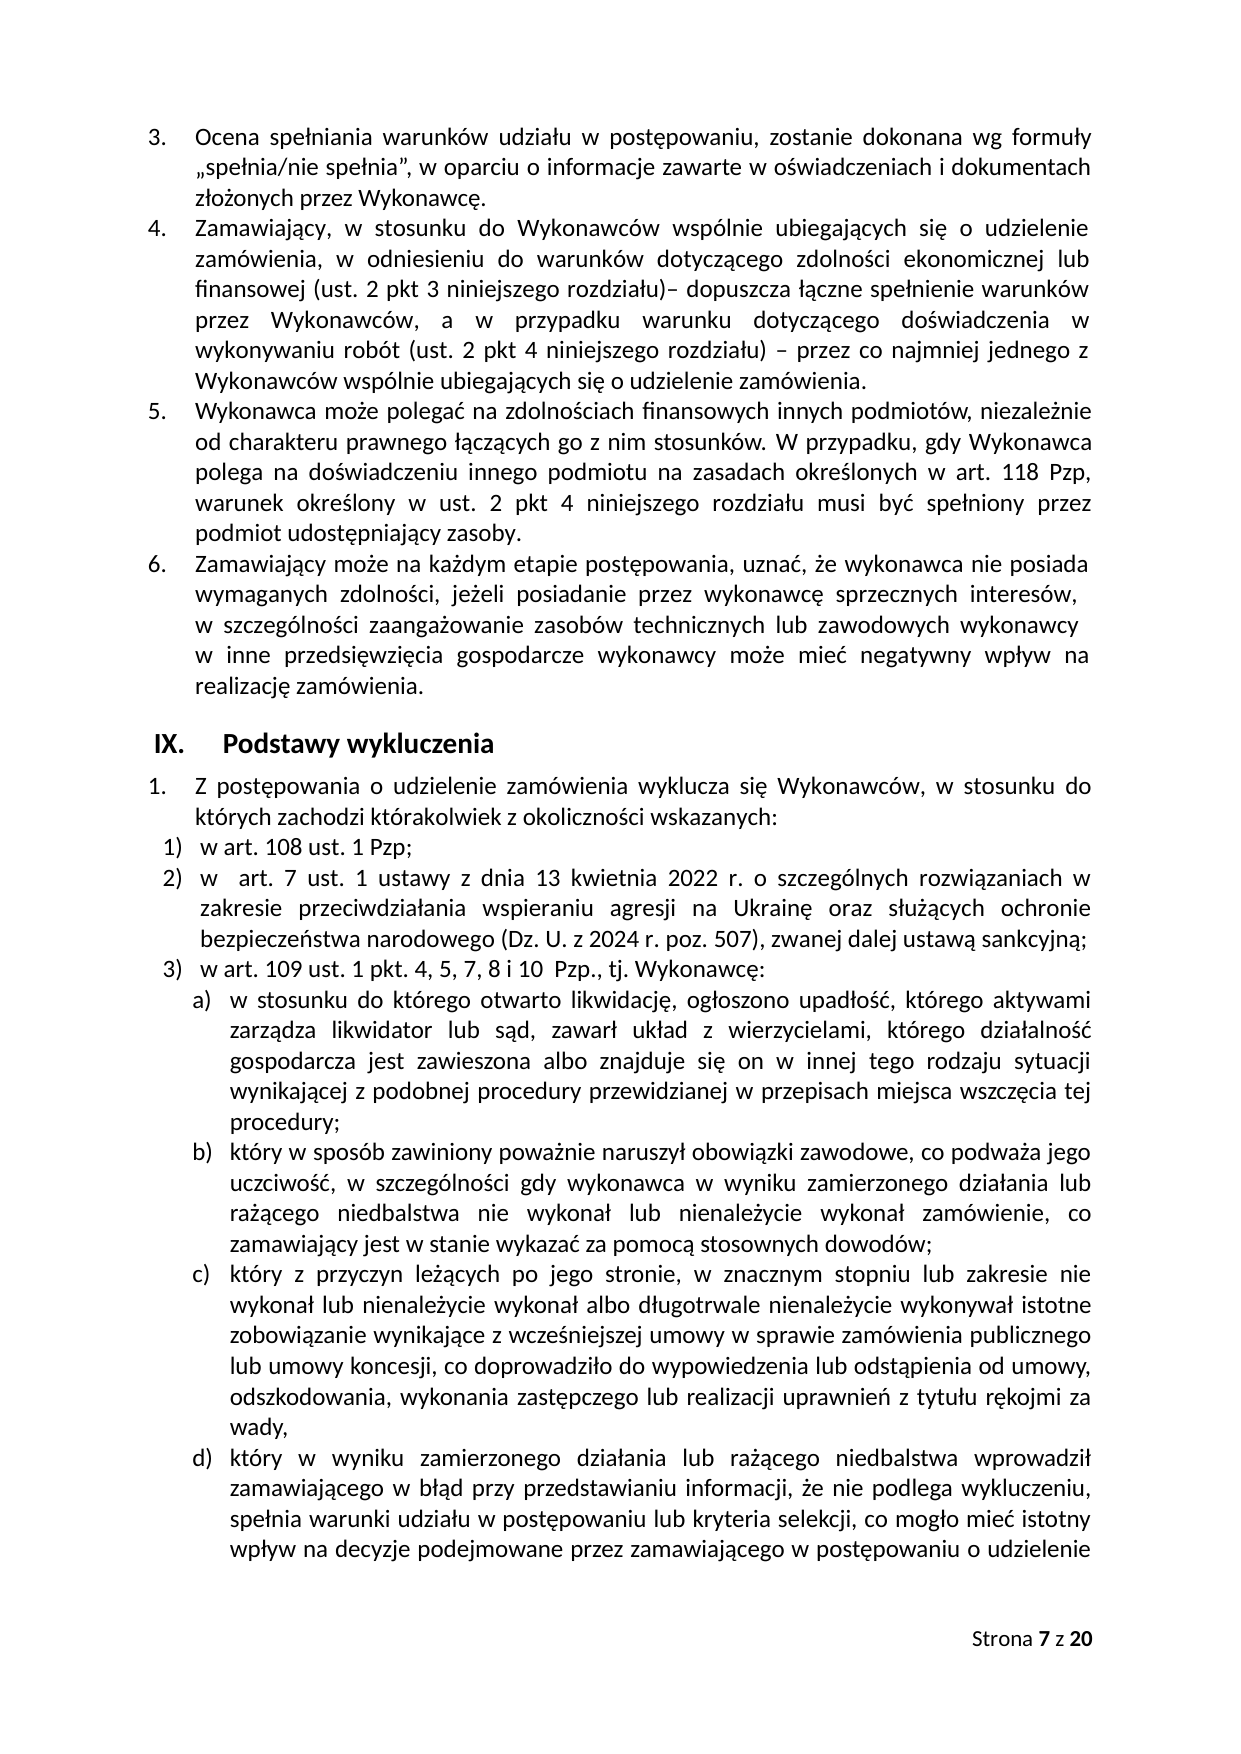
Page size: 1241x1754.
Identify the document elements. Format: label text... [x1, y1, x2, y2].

list który z przyczyn leżących po jego stronie, w znacznym stopniu lub zakresie nie wykonał lub nienależycie wykonał albo długotrwale nienależycie wykonywał istotne zobowiązanie wynikające z wcześniejszej umowy w sprawie zamówienia publicznego lub umowy koncesji, co doprowadziło do wypowiedzenia lub odstąpienia od umowy, odszkodowania, wykonania zastępczego lub realizacji uprawnień z tytułu rękojmi za wady, [192, 1258, 1092, 1442]
list w art. 108 ust. 1 Pzp; [162, 831, 1092, 862]
list Zamawiający może na każdym etapie postępowania, uznać, że wykonawca nie posiada wymaganych zdolności, jeżeli posiadanie przez wykonawcę sprzecznych interesów, w szczególności zaangażowanie zasobów technicznych lub zawodowych wykonawcy w inne przedsięwzięcia gospodarcze wykonawcy może mieć negatywny wpływ na realizację zamówienia. [148, 548, 1090, 701]
subtitle Podstawy wykluczenia [185, 726, 1092, 761]
list Zamawiający, w stosunku do Wykonawców wspólnie ubiegających się o udzielenie zamówienia, w odniesieniu do warunków dotyczącego zdolności ekonomicznej lub finansowej (ust. 2 pkt 3 niniejszego rozdziału)– dopuszcza łączne spełnienie warunków przez Wykonawców, a w przypadku warunku dotyczącego doświadczenia w wykonywaniu robót (ust. 2 pkt 4 niniejszego rozdziału) – przez co najmniej jednego z Wykonawców wspólnie ubiegających się o udzielenie zamówienia. [148, 212, 1090, 395]
list w art. 109 ust. 1 pkt. 4, 5, 7, 8 i 10 Pzp., tj. Wykonawcę: [162, 953, 1092, 984]
list Ocena spełniania warunków udziału w postępowaniu, zostanie dokonana wg formuły „spełnia/nie spełnia”, w oparciu o informacje zawarte w oświadczeniach i dokumentach złożonych przez Wykonawcę. [148, 121, 1092, 212]
list który w sposób zawiniony poważnie naruszył obowiązki zawodowe, co podważa jego uczciwość, w szczególności gdy wykonawca w wyniku zamierzonego działania lub rażącego niedbalstwa nie wykonał lub nienależycie wykonał zamówienie, co zamawiający jest w stanie wykazać za pomocą stosownych dowodów; [192, 1136, 1092, 1258]
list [192, 1442, 1092, 1564]
list w art. 7 ust. 1 ustawy z dnia 13 kwietnia 2022 r. o szczególnych rozwiązaniach w zakresie przeciwdziałania wspieraniu agresji na Ukrainę oraz służących ochronie bezpieczeństwa narodowego (Dz. U. z 2024 r. poz. 507), zwanej dalej ustawą sankcyjną; [162, 862, 1092, 953]
list Wykonawca może polegać na zdolnościach finansowych innych podmiotów, niezależnie od charakteru prawnego łączących go z nim stosunków. W przypadku, gdy Wykonawca polega na doświadczeniu innego podmiotu na zasadach określonych w art. 118 Pzp, warunek określony w ust. 2 pkt 4 niniejszego rozdziału musi być spełniony przez podmiot udostępniający zasoby. [148, 395, 1092, 548]
list Z postępowania o udzielenie zamówienia wyklucza się Wykonawców, w stosunku do których zachodzi którakolwiek z okoliczności wskazanych: [148, 770, 1092, 831]
list w stosunku do którego otwarto likwidację, ogłoszono upadłość, którego aktywami zarządza likwidator lub sąd, zawarł układ z wierzycielami, którego działalność gospodarcza jest zawieszona albo znajduje się on w innej tego rodzaju sytuacji wynikającej z podobnej procedury przewidzianej w przepisach miejsca wszczęcia tej procedury; [192, 984, 1092, 1136]
